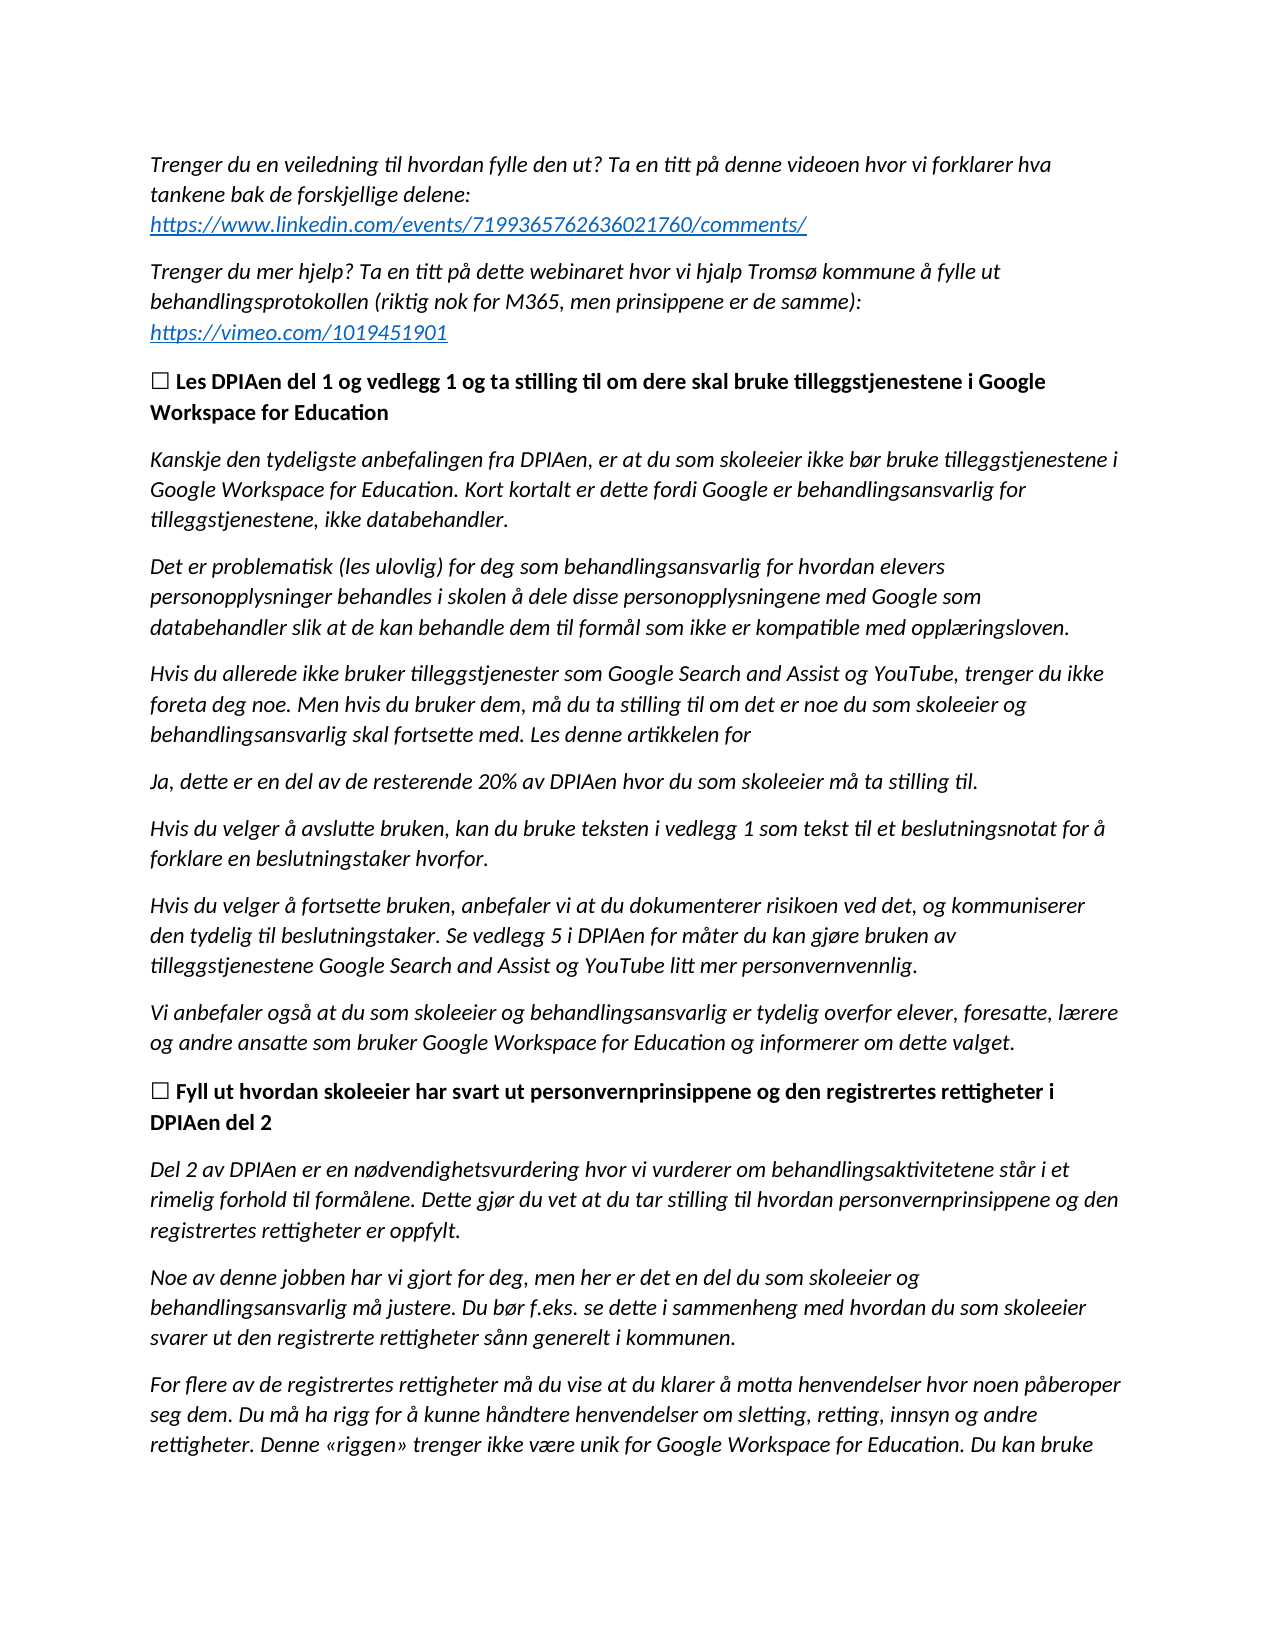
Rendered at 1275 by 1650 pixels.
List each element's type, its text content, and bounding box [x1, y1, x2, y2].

text Hvis du velger å fortsette bruken, anbefaler vi at du dokumenterer risikoen ved det, og kommuniserer den tydelig til beslutningstaker. Se vedlegg 5 i DPIAen for måter du kan gjøre bruken av tilleggstjenestene Google Search and Assist og YouTube litt mer personvernvennlig. [150, 891, 1125, 979]
text Hvis du velger å avslutte bruken, kan du bruke teksten i vedlegg 1 som tekst til et beslutningsnotat for å forklare en beslutningstaker hvorfor. [150, 814, 1125, 872]
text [150, 1370, 1125, 1458]
text Kanskje den tydeligste anbefalingen fra DPIAen, er at du som skoleeier ikke bør bruke tilleggstjenestene i Google Workspace for Education. Kort kortalt er dette fordi Google er behandlingsansvarlig for tilleggstjenestene, ikke databehandler. [150, 445, 1125, 533]
text Trenger du en veiledning til hvordan fylle den ut? Ta en titt på denne videoen hvor vi forklarer hva tankene bak de forskjellige delene: https://www.linkedin.com/events/7199365762636021760/comments/ [150, 150, 1125, 238]
text Vi anbefaler også at du som skoleeier og behandlingsansvarlig er tydelig overfor elever, foresatte, lærere og andre ansatte som bruker Google Workspace for Education og informerer om dette valget. [150, 998, 1125, 1056]
text Det er problematisk (les ulovlig) for deg som behandlingsansvarlig for hvordan elevers personopplysninger behandles i skolen å dele disse personopplysningene med Google som databehandler slik at de kan behandle dem til formål som ikke er kompatible med opplæringsloven. [150, 552, 1125, 641]
text Fyll ut hvordan skoleeier har svart ut personvernprinsippene og den registrertes rettigheter i DPIAen del 2 [150, 1075, 1125, 1137]
text Ja, dette er en del av de resterende 20% av DPIAen hvor du som skoleeier må ta stilling til. [150, 767, 1125, 795]
text Noe av denne jobben har vi gjort for deg, men her er det en del du som skoleeier og behandlingsansvarlig må justere. Du bør f.eks. se dette i sammenheng med hvordan du som skoleeier svarer ut den registrerte rettigheter sånn generelt i kommunen. [150, 1263, 1125, 1351]
text Les DPIAen del 1 og vedlegg 1 og ta stilling til om dere skal bruke tilleggstjenestene i Google Workspace for Education [150, 364, 1125, 426]
text Hvis du allerede ikke bruker tilleggstjenester som Google Search and Assist og YouTube, trenger du ikke foreta deg noe. Men hvis du bruker dem, må du ta stilling til om det er noe du som skoleeier og behandlingsansvarlig skal fortsette med. Les denne artikkelen for [150, 659, 1125, 748]
text Del 2 av DPIAen er en nødvendighetsvurdering hvor vi vurderer om behandlingsaktivitetene står i et rimelig forhold til formålene. Dette gjør du vet at du tar stilling til hvordan personvernprinsippene og den registrertes rettigheter er oppfylt. [150, 1155, 1125, 1244]
text Trenger du mer hjelp? Ta en titt på dette webinaret hvor vi hjalp Tromsø kommune å fylle ut behandlingsprotokollen (riktig nok for M365, men prinsippene er de samme): https://vimeo.com/1019451901 [150, 257, 1125, 346]
